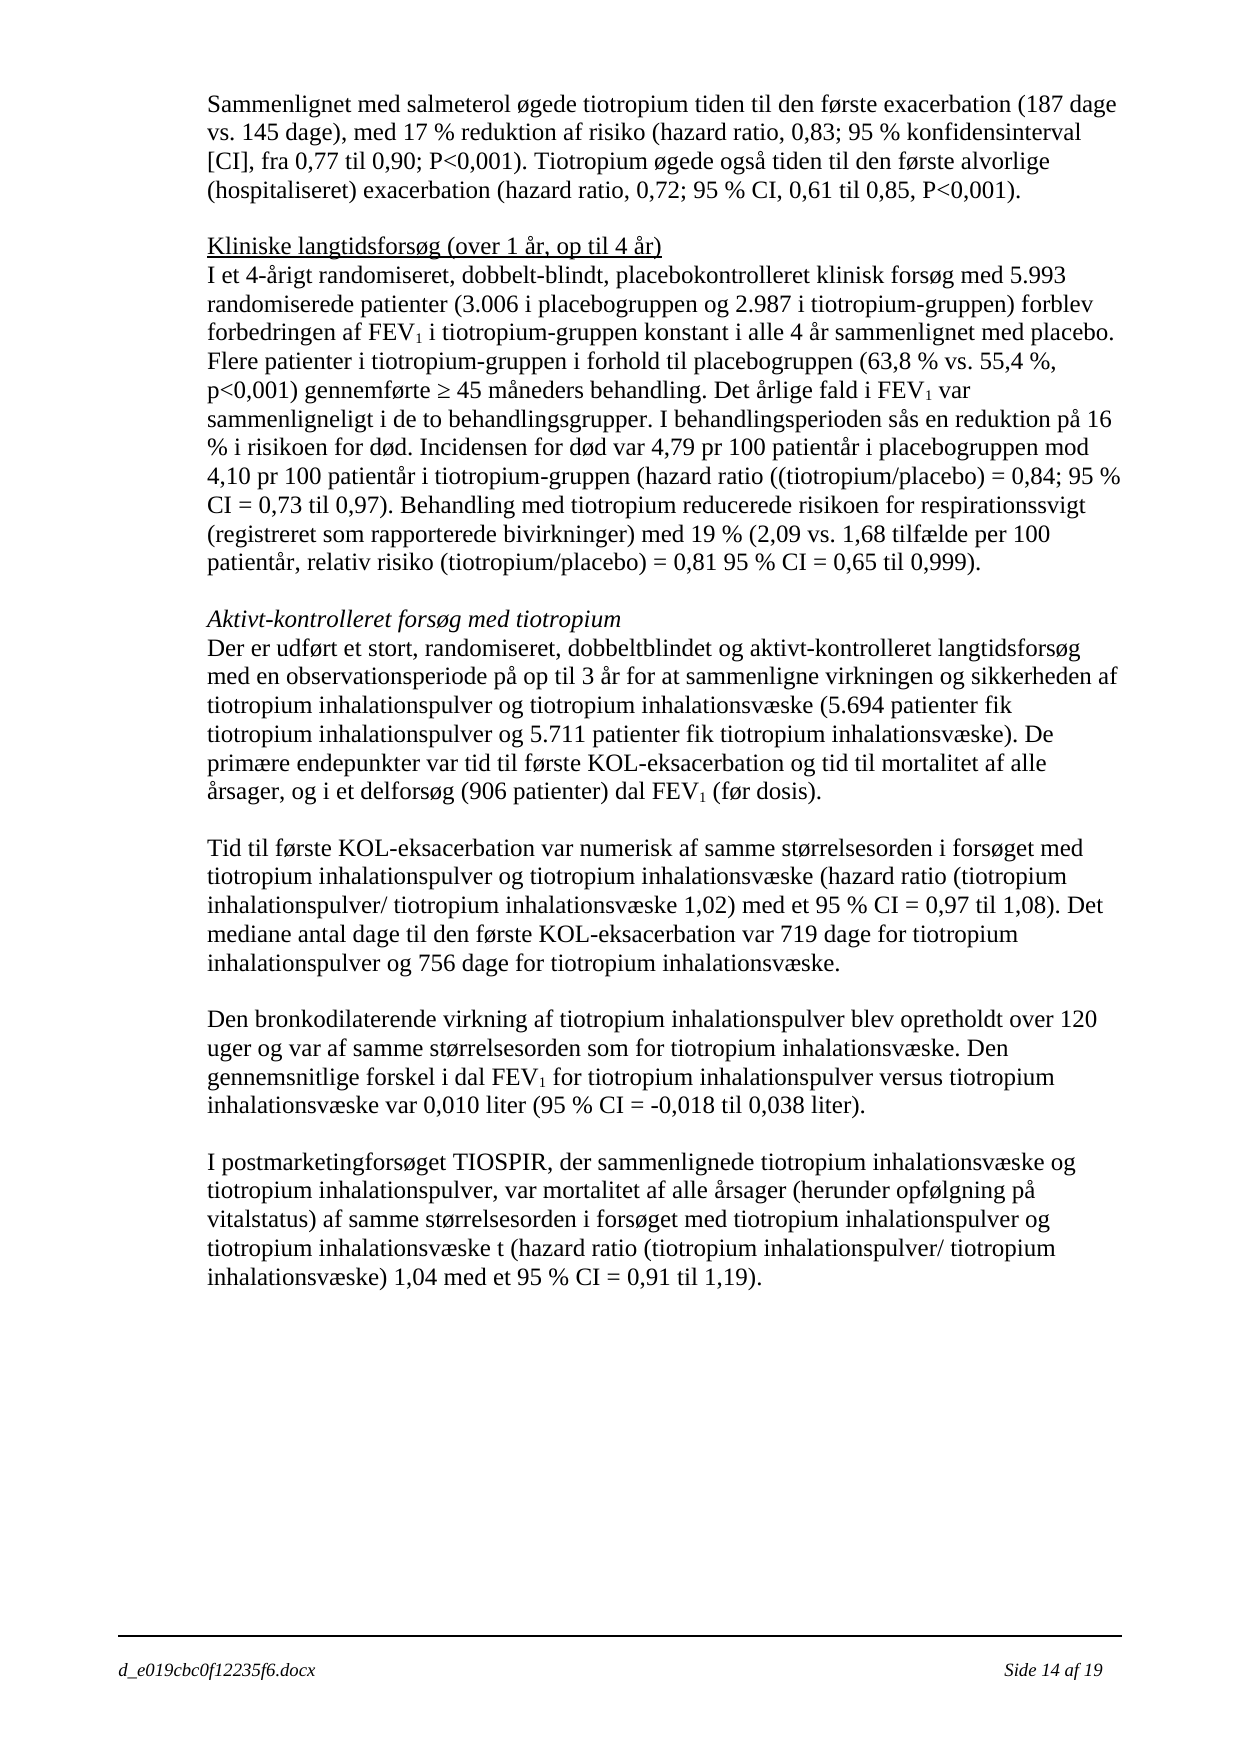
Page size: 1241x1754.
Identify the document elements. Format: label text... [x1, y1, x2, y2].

text Aktivt-kontrolleret forsøg med tiotropium [207, 604, 1122, 633]
text I postmarketingforsøget TIOSPIR, der sammenlignede tiotropium inhalationsvæske og tiotropium inhalationspulver, var mortalitet af alle årsager (herunder opfølgning på vitalstatus) af samme størrelsesorden i forsøget med tiotropium inhalationspulver og tiotropium inhalationsvæske t (hazard ratio (tiotropium inhalationspulver/ tiotropium inhalationsvæske) 1,04 med et 95 % CI = 0,91 til 1,19). [207, 1147, 1122, 1290]
text I et 4-årigt randomiseret, dobbelt-blindt, placebokontrolleret klinisk forsøg med 5.993 randomiserede patienter (3.006 i placebogruppen og 2.987 i tiotropium-gruppen) forblev forbedringen af FEV1 i tiotropium-gruppen konstant i alle 4 år sammenlignet med placebo. Flere patienter i tiotropium-gruppen i forhold til placebogruppen (63,8 % vs. 55,4 %, p<0,001) gennemførte ≥ 45 måneders behandling. Det årlige fald i FEV1 var sammenligneligt i de to behandlingsgrupper. I behandlingsperioden sås en reduktion på 16 % i risikoen for død. Incidensen for død var 4,79 pr 100 patientår i placebogruppen mod 4,10 pr 100 patientår i tiotropium-gruppen (hazard ratio ((tiotropium/placebo) = 0,84; 95 % CI = 0,73 til 0,97). Behandling med tiotropium reducerede risikoen for respirationssvigt (registreret som rapporterede bivirkninger) med 19 % (2,09 vs. 1,68 tilfælde per 100 patientår, relativ risiko (tiotropium/placebo) = 0,81 95 % CI = 0,65 til 0,999). [207, 260, 1122, 576]
text Kliniske langtidsforsøg (over 1 år, op til 4 år) [207, 231, 1122, 260]
text Sammenlignet med salmeterol øgede tiotropium tiden til den første exacerbation (187 dage vs. 145 dage), med 17 % reduktion af risiko (hazard ratio, 0,83; 95 % konfidensinterval [CI], fra 0,77 til 0,90; P<0,001). Tiotropium øgede også tiden til den første alvorlige (hospitaliseret) exacerbation (hazard ratio, 0,72; 95 % CI, 0,61 til 0,85, P<0,001). [207, 89, 1122, 204]
text Den bronkodilaterende virkning af tiotropium inhalationspulver blev opretholdt over 120 uger og var af samme størrelsesorden som for tiotropium inhalationsvæske. Den gennemsnitlige forskel i dal FEV1 for tiotropium inhalationspulver versus tiotropium inhalationsvæske var 0,010 liter (95 % CI = -0,018 til 0,038 liter). [207, 1004, 1122, 1119]
text Tid til første KOL-eksacerbation var numerisk af samme størrelsesorden i forsøget med tiotropium inhalationspulver og tiotropium inhalationsvæske (hazard ratio (tiotropium inhalationspulver/ tiotropium inhalationsvæske 1,02) med et 95 % CI = 0,97 til 1,08). Det mediane antal dage til den første KOL-eksacerbation var 719 dage for tiotropium inhalationspulver og 756 dage for tiotropium inhalationsvæske. [207, 833, 1122, 976]
text Der er udført et stort, randomiseret, dobbeltblindet og aktivt-kontrolleret langtidsforsøg med en observationsperiode på op til 3 år for at sammenligne virkningen og sikkerheden af tiotropium inhalationspulver og tiotropium inhalationsvæske (5.694 patienter fik tiotropium inhalationspulver og 5.711 patienter fik tiotropium inhalationsvæske). De primære endepunkter var tid til første KOL-eksacerbation og tid til mortalitet af alle årsager, og i et delforsøg (906 patienter) dal FEV1 (før dosis). [207, 633, 1122, 805]
